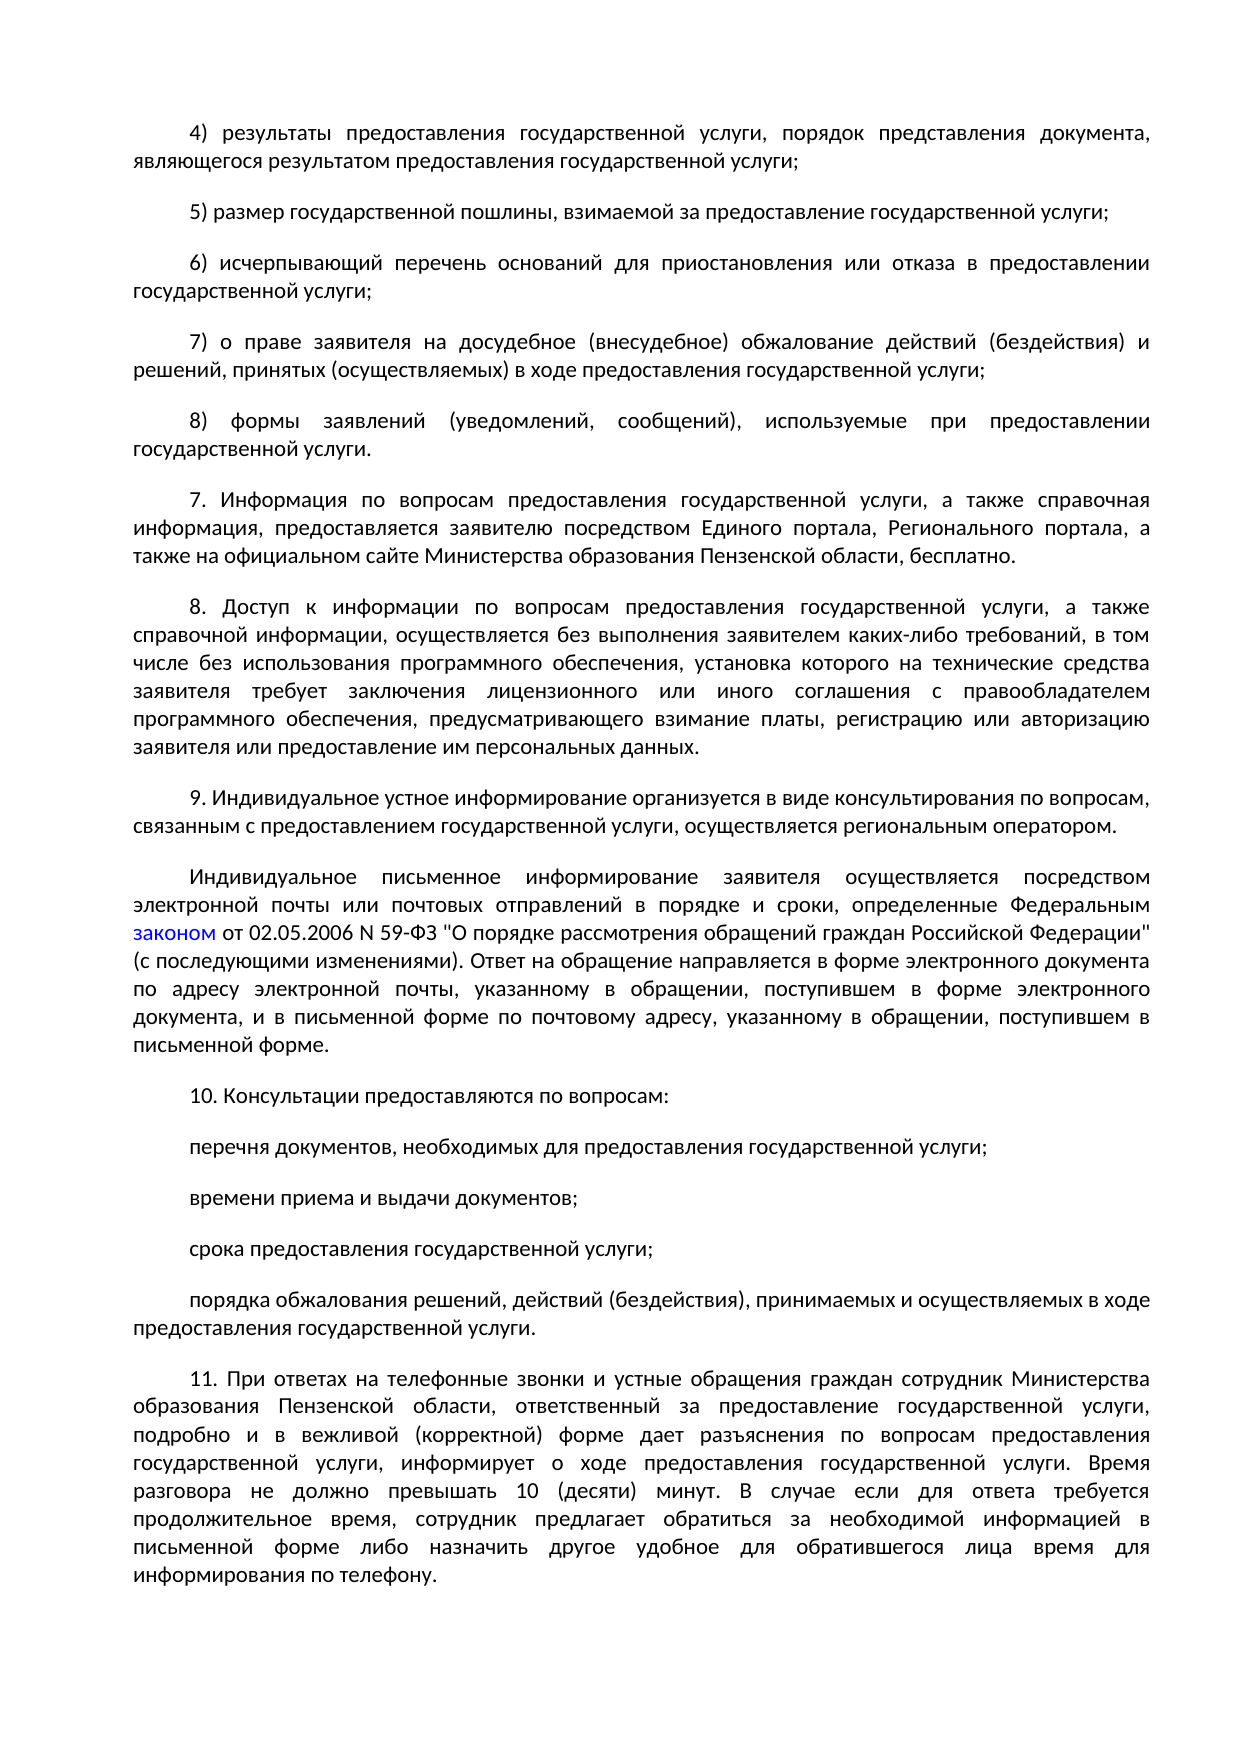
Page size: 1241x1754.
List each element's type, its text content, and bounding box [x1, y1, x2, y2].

text 6) исчерпывающий перечень оснований для приостановления или отказа в предоставлении государственной услуги; [133, 248, 1152, 304]
text 4) результаты предоставления государственной услуги, порядок представления документа, являющегося результатом предоставления государственной услуги; [133, 118, 1152, 174]
text 10. Консультации предоставляются по вопросам: [133, 1081, 1152, 1109]
text перечня документов, необходимых для предоставления государственной услуги; [133, 1132, 1152, 1160]
text 5) размер государственной пошлины, взимаемой за предоставление государственной услуги; [133, 197, 1152, 225]
text времени приема и выдачи документов; [133, 1183, 1152, 1211]
text 11. При ответах на телефонные звонки и устные обращения граждан сотрудник Министерства образования Пензенской области, ответственный за предоставление государственной услуги, подробно и в вежливой (корректной) форме дает разъяснения по вопросам предоставления государственной услуги, информирует о ходе предоставления государственной услуги. Время разговора не должно превышать 10 (десяти) минут. В случае если для ответа требуется продолжительное время, сотрудник предлагает обратиться за необходимой информацией в письменной форме либо назначить другое удобное для обратившегося лица время для информирования по телефону. [133, 1364, 1152, 1588]
text срока предоставления государственной услуги; [133, 1234, 1152, 1262]
text 8) формы заявлений (уведомлений, сообщений), используемые при предоставлении государственной услуги. [133, 406, 1152, 462]
text 7) о праве заявителя на досудебное (внесудебное) обжалование действий (бездействия) и решений, принятых (осуществляемых) в ходе предоставления государственной услуги; [133, 327, 1152, 383]
text Индивидуальное письменное информирование заявителя осуществляется посредством электронной почты или почтовых отправлений в порядке и сроки, определенные Федеральным законом от 02.05.2006 N 59-ФЗ "О порядке рассмотрения обращений граждан Российской Федерации" (с последующими изменениями). Ответ на обращение направляется в форме электронного документа по адресу электронной почты, указанному в обращении, поступившем в форме электронного документа, и в письменной форме по почтовому адресу, указанному в обращении, поступившем в письменной форме. [133, 862, 1152, 1058]
text 9. Индивидуальное устное информирование организуется в виде консультирования по вопросам, связанным с предоставлением государственной услуги, осуществляется региональным оператором. [133, 783, 1152, 839]
text 7. Информация по вопросам предоставления государственной услуги, а также справочная информация, предоставляется заявителю посредством Единого портала, Регионального портала, а также на официальном сайте Министерства образования Пензенской области, бесплатно. [133, 485, 1152, 569]
text 8. Доступ к информации по вопросам предоставления государственной услуги, а также справочной информации, осуществляется без выполнения заявителем каких-либо требований, в том числе без использования программного обеспечения, установка которого на технические средства заявителя требует заключения лицензионного или иного соглашения с правообладателем программного обеспечения, предусматривающего взимание платы, регистрацию или авторизацию заявителя или предоставление им персональных данных. [133, 592, 1152, 760]
text порядка обжалования решений, действий (бездействия), принимаемых и осуществляемых в ходе предоставления государственной услуги. [133, 1285, 1152, 1341]
